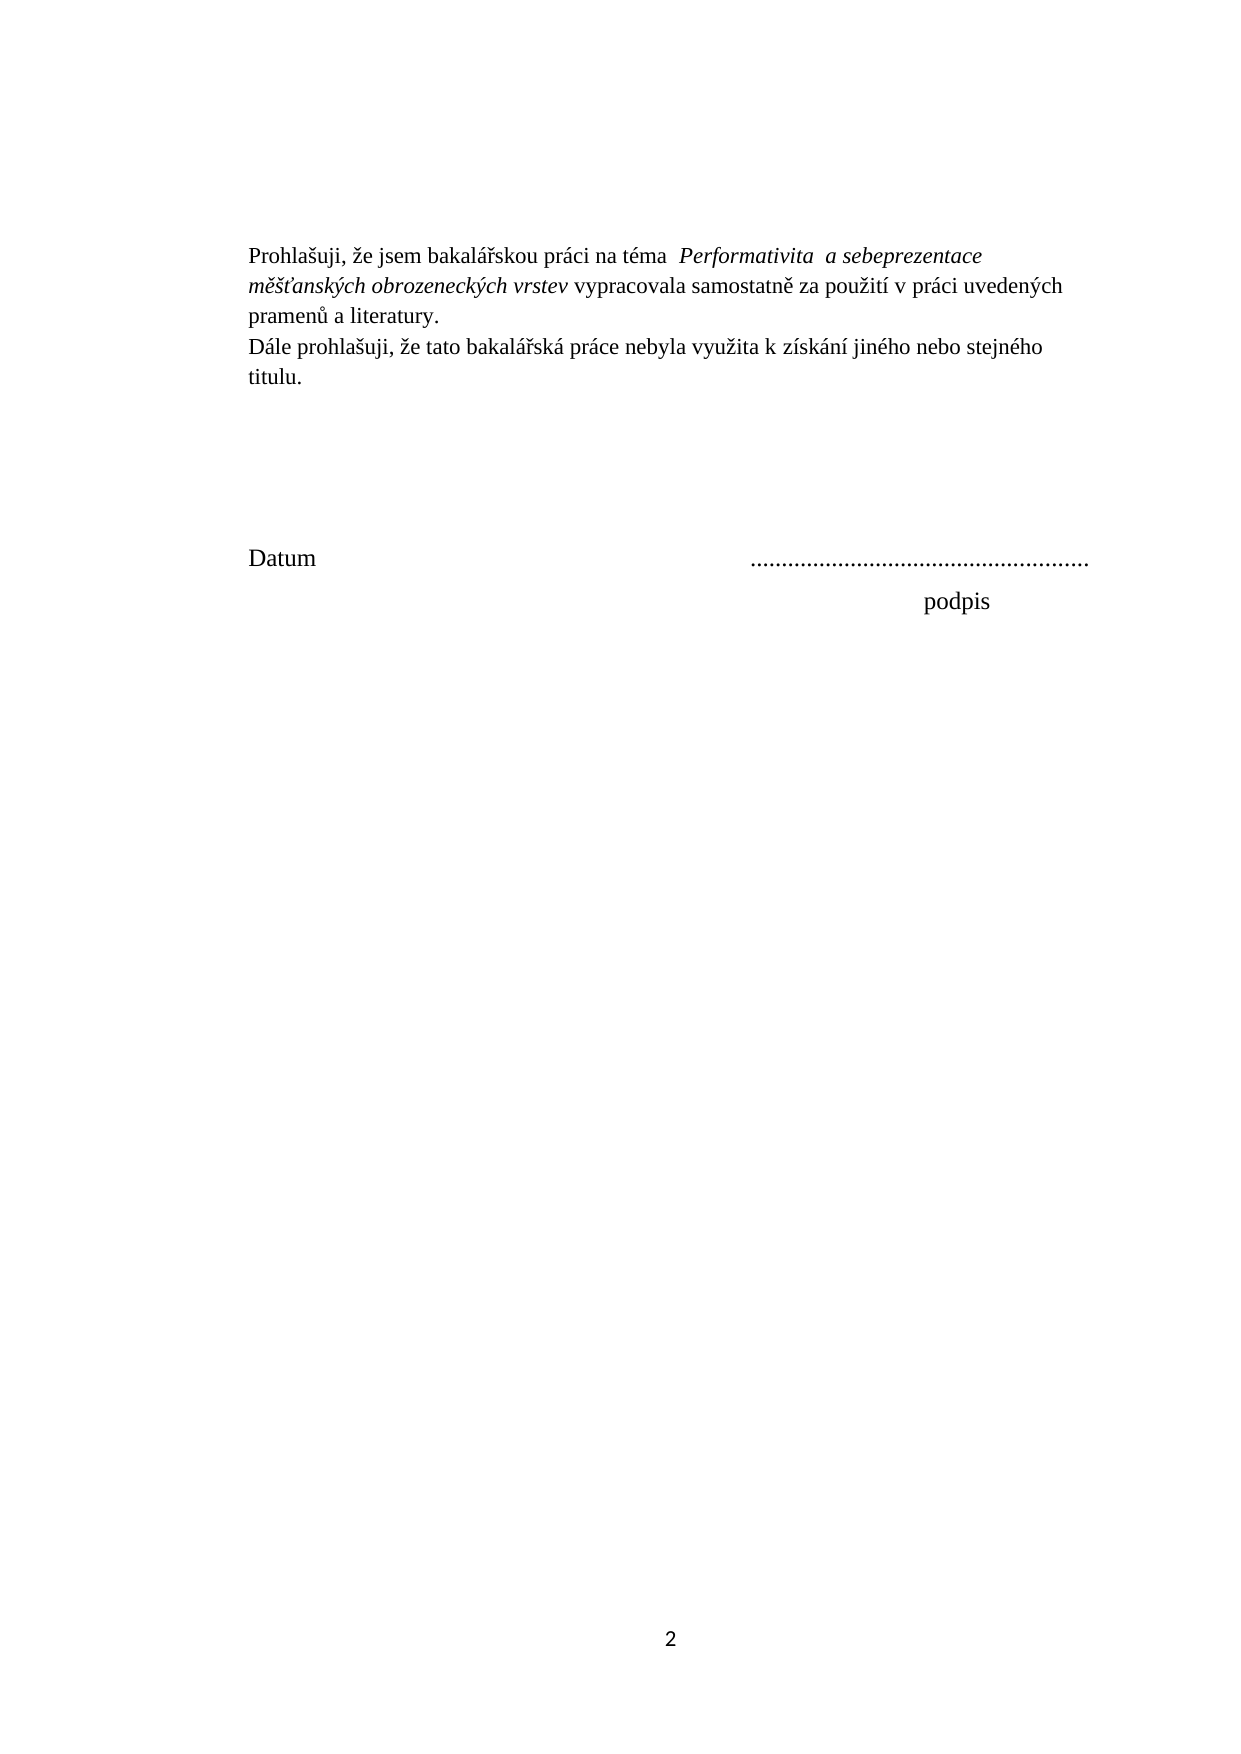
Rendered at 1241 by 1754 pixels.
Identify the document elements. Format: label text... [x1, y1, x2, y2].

text podpis [248, 586, 1092, 615]
text Datum [248, 543, 1092, 572]
text Prohlašuji, že jsem bakalářskou práci na téma Performativita a sebeprezentace měšťanských obrozeneckých vrstev vypracovala samostatně za použití v práci uvedených pramenů a literatury. Dále prohlašuji, že tato bakalářská práce nebyla využita k získání jiného nebo stejného titulu. [248, 242, 1092, 389]
